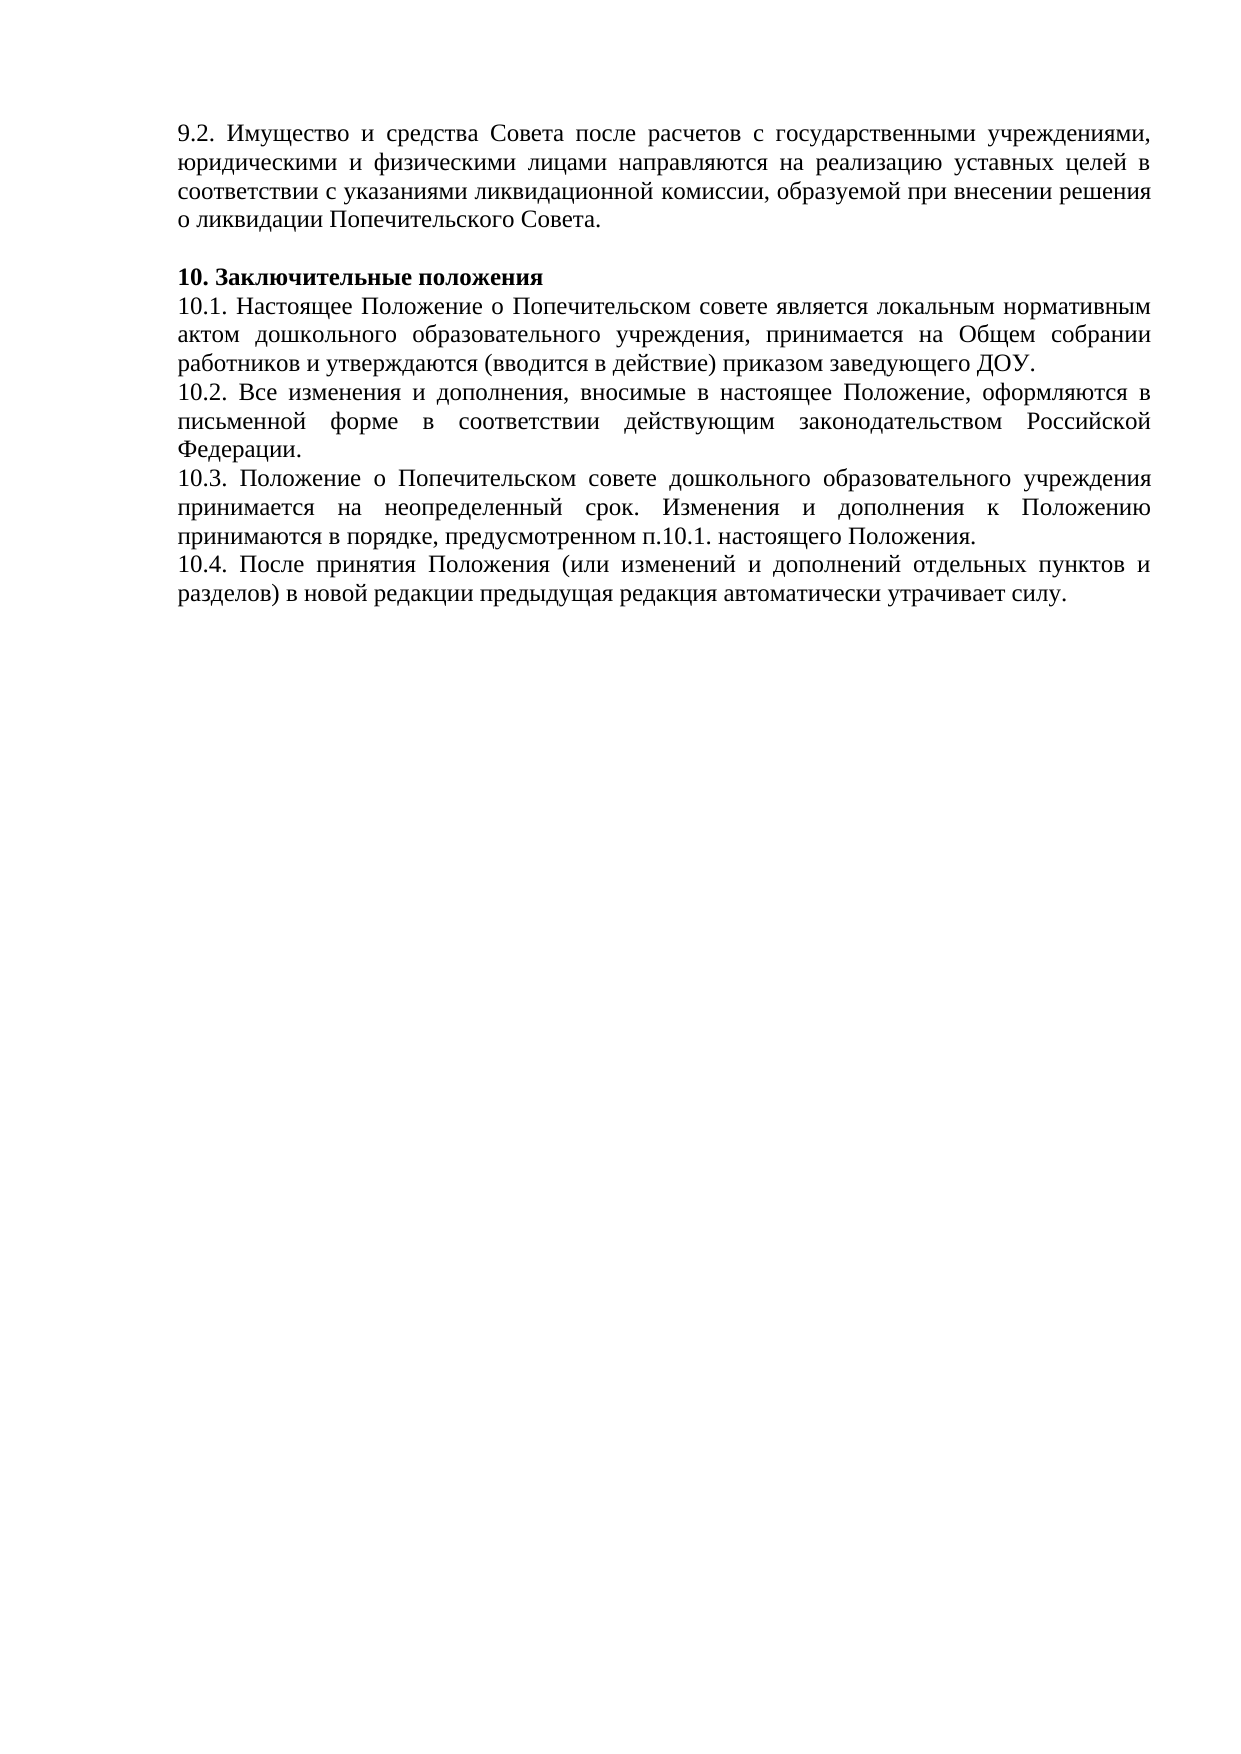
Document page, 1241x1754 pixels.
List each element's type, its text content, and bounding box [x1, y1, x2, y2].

text 9.2. Имущество и средства Совета после расчетов с государственными учреждениями, юридическими и физическими лицами направляются на реализацию уставных целей в соответствии с указаниями ликвидационной комиссии, образуемой при внесении решения о ликвидации Попечительского Совета. [177, 176, 1152, 233]
text 10. Заключительные положения [177, 262, 1152, 291]
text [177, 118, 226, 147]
text 10.2. Все изменения и дополнения, вносимые в настоящее Положение, оформляются в письменной форме в соответствии действующим законодательством Российской Федерации. [177, 377, 1152, 463]
text 10.1. Настоящее Положение о Попечительском совете является локальным нормативным актом дошкольного образовательного учреждения, принимается на Общем собрании работников и утверждаются (вводится в действие) приказом заведующего ДОУ. [177, 291, 1152, 377]
text 10.3. Положение о Попечительском совете дошкольного образовательного учреждения принимается на неопределенный срок. Изменения и дополнения к Положению принимаются в порядке, предусмотренном п.10.1. настоящего Положения. [177, 463, 1152, 549]
text 10.4. После принятия Положения (или изменений и дополнений отдельных пунктов и разделов) в новой редакции предыдущая редакция автоматически утрачивает силу. [177, 549, 1152, 607]
